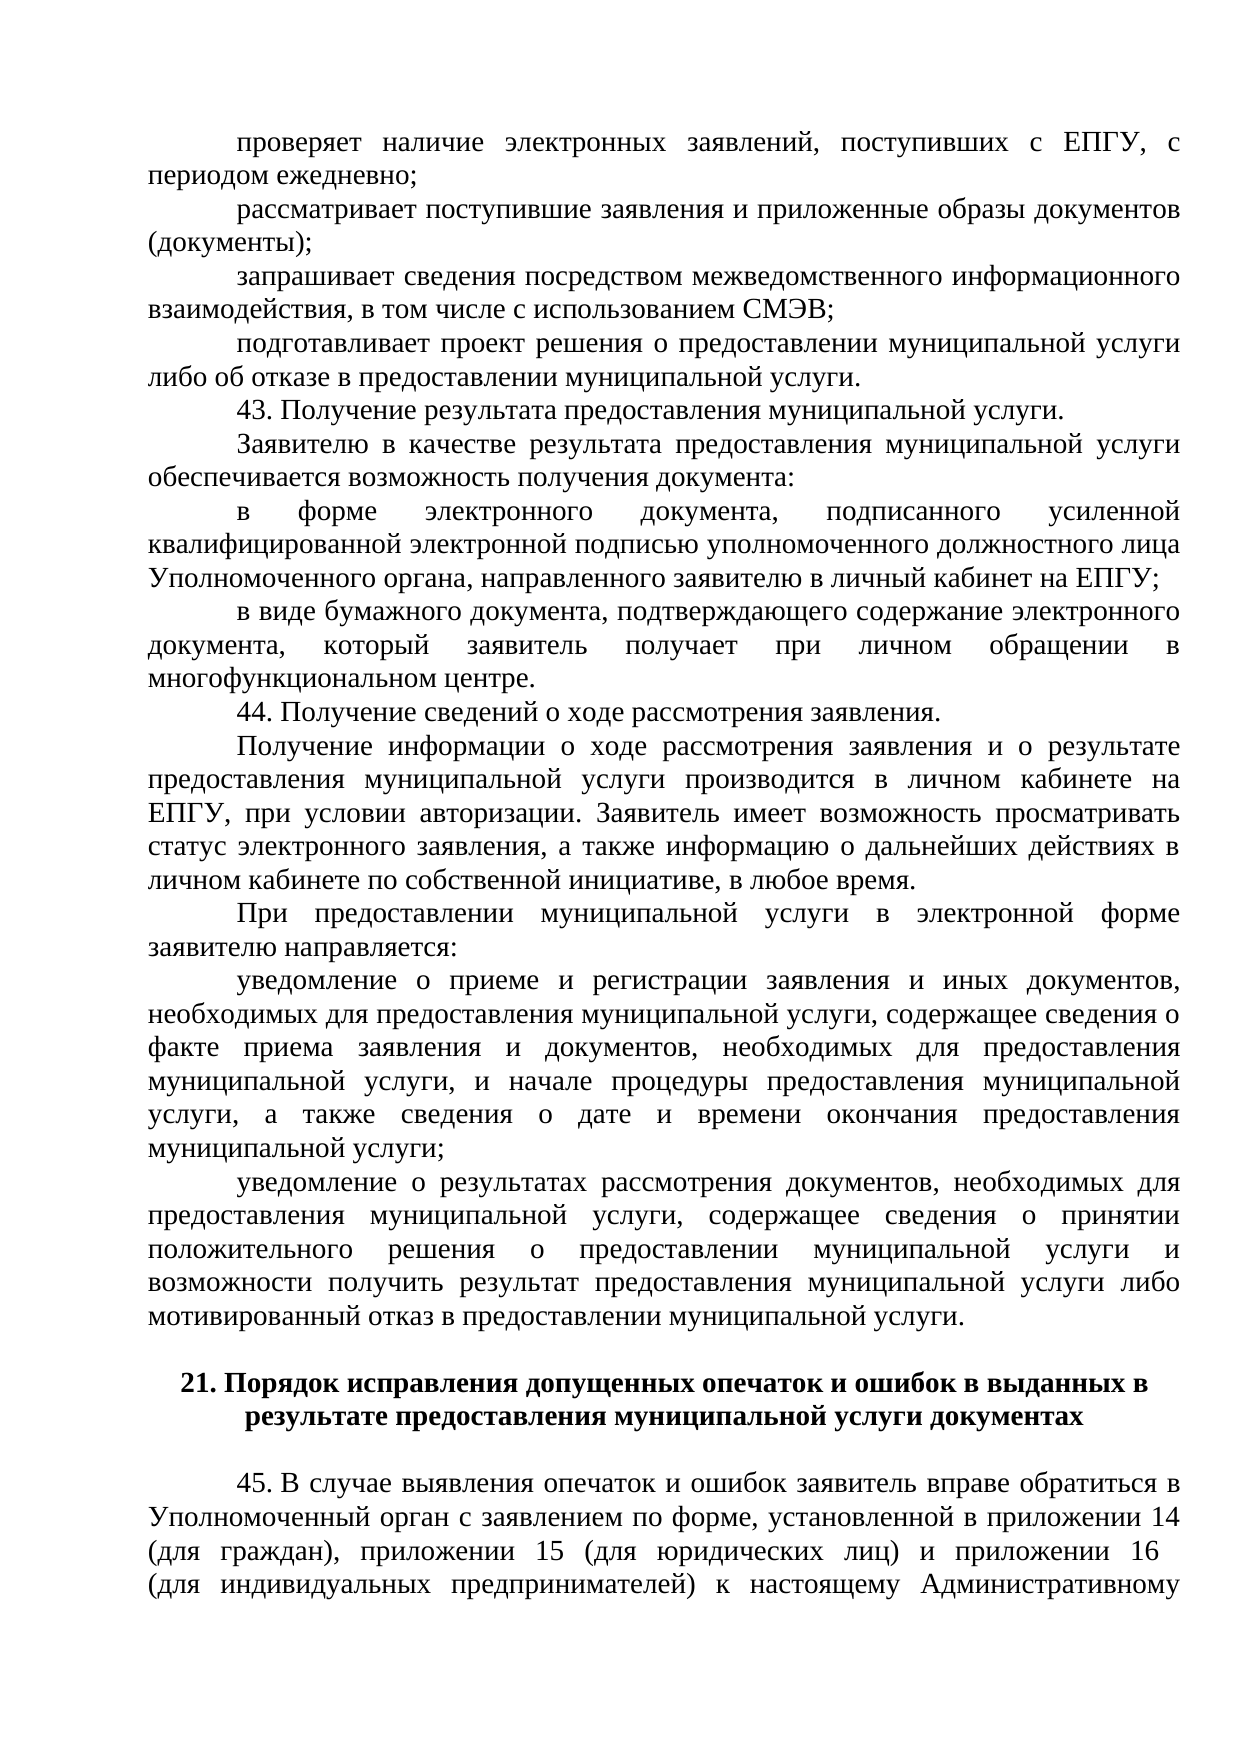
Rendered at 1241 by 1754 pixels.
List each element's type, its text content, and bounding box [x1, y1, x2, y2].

text уведомление о приеме и регистрации заявления и иных документов, необходимых для предоставления муниципальной услуги, содержащее сведения о факте приема заявления и документов, необходимых для предоставления муниципальной услуги, и начале процедуры предоставления муниципальной услуги, а также сведения о дате и времени окончания предоставления муниципальной услуги; [148, 962, 1181, 1164]
text в виде бумажного документа, подтверждающего содержание электронного документа, который заявитель получает при личном обращении в многофункциональном центре. [148, 593, 1181, 694]
list Порядок исправления допущенных опечаток и ошибок в выданных в результате предоставления муниципальной услуги документах [148, 1365, 1181, 1432]
text проверяет наличие электронных заявлений, поступивших с ЕПГУ, с периодом ежедневно; [148, 124, 1181, 191]
text рассматривает поступившие заявления и приложенные образы документов (документы); [148, 191, 1181, 258]
text в форме электронного документа, подписанного усиленной квалифицированной электронной подписью уполномоченного должностного лица Уполномоченного органа, направленного заявителю в личный кабинет на ЕПГУ; [148, 493, 1181, 593]
text уведомление о результатах рассмотрения документов, необходимых для предоставления муниципальной услуги, содержащее сведения о принятии положительного решения о предоставлении муниципальной услуги и возможности получить результат предоставления муниципальной услуги либо мотивированный отказ в предоставлении муниципальной услуги. [148, 1164, 1181, 1331]
text При предоставлении муниципальной услуги в электронной форме заявителю направляется: [148, 895, 1181, 962]
list Получение сведений о ходе рассмотрения заявления. [148, 694, 1181, 728]
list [148, 1466, 1181, 1600]
text запрашивает сведения посредством межведомственного информационного взаимодействия, в том числе с использованием СМЭВ; [148, 258, 1181, 325]
list Получение результата предоставления муниципальной услуги. [148, 392, 1181, 426]
text подготавливает проект решения о предоставлении муниципальной услуги либо об отказе в предоставлении муниципальной услуги. [148, 325, 1181, 392]
text Получение информации о ходе рассмотрения заявления и о результате предоставления муниципальной услуги производится в личном кабинете на ЕПГУ, при условии авторизации. Заявитель имеет возможность просматривать статус электронного заявления, а также информацию о дальнейших действиях в личном кабинете по собственной инициативе, в любое время. [148, 728, 1181, 895]
text Заявителю в качестве результата предоставления муниципальной услуги обеспечивается возможность получения документа: [148, 426, 1181, 493]
